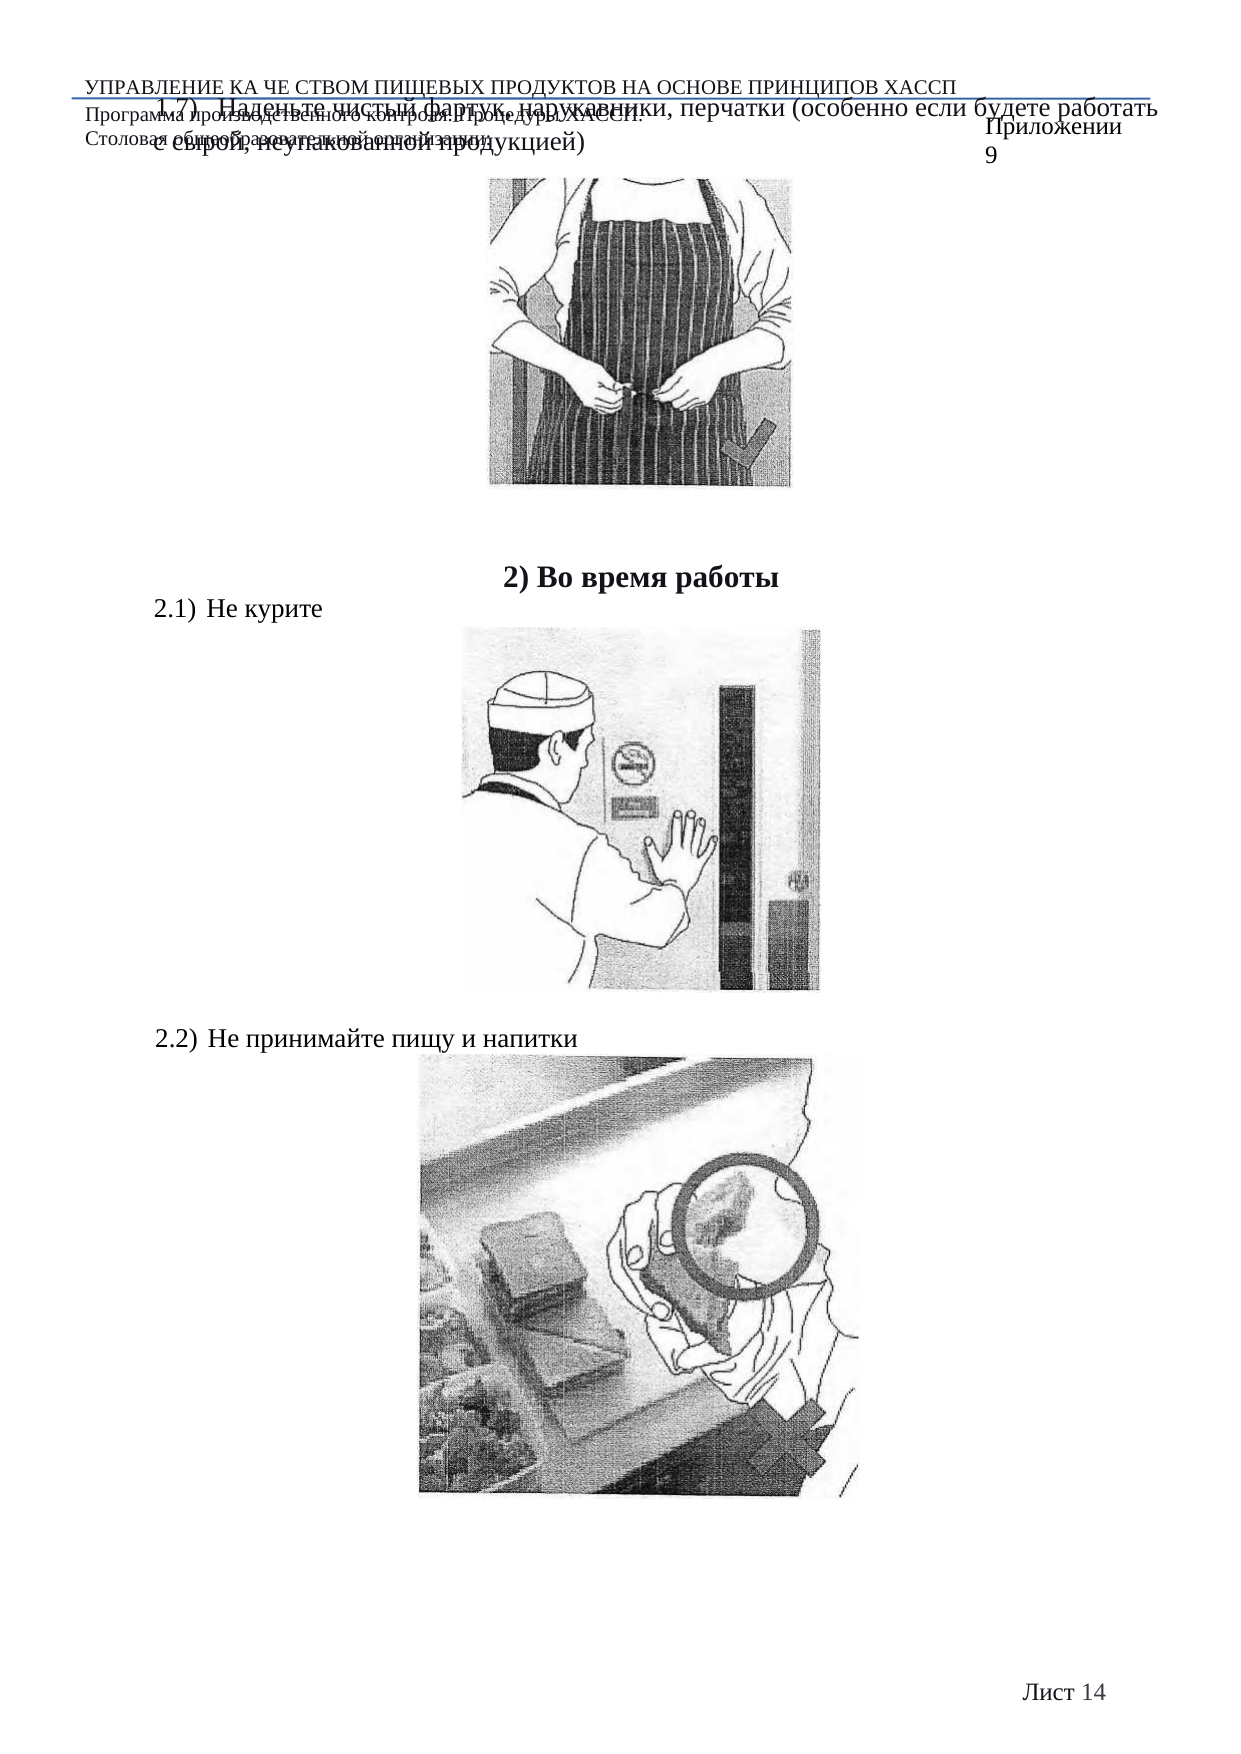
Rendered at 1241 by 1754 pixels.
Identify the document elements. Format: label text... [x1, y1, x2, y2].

list Наденьте чистый фартук, нарукавники, перчатки (особенно если будете работать с сырой, неупакованной продукцией) [153, 91, 1160, 156]
picture [461, 627, 822, 993]
picture [416, 1054, 860, 1499]
picture [485, 177, 794, 490]
